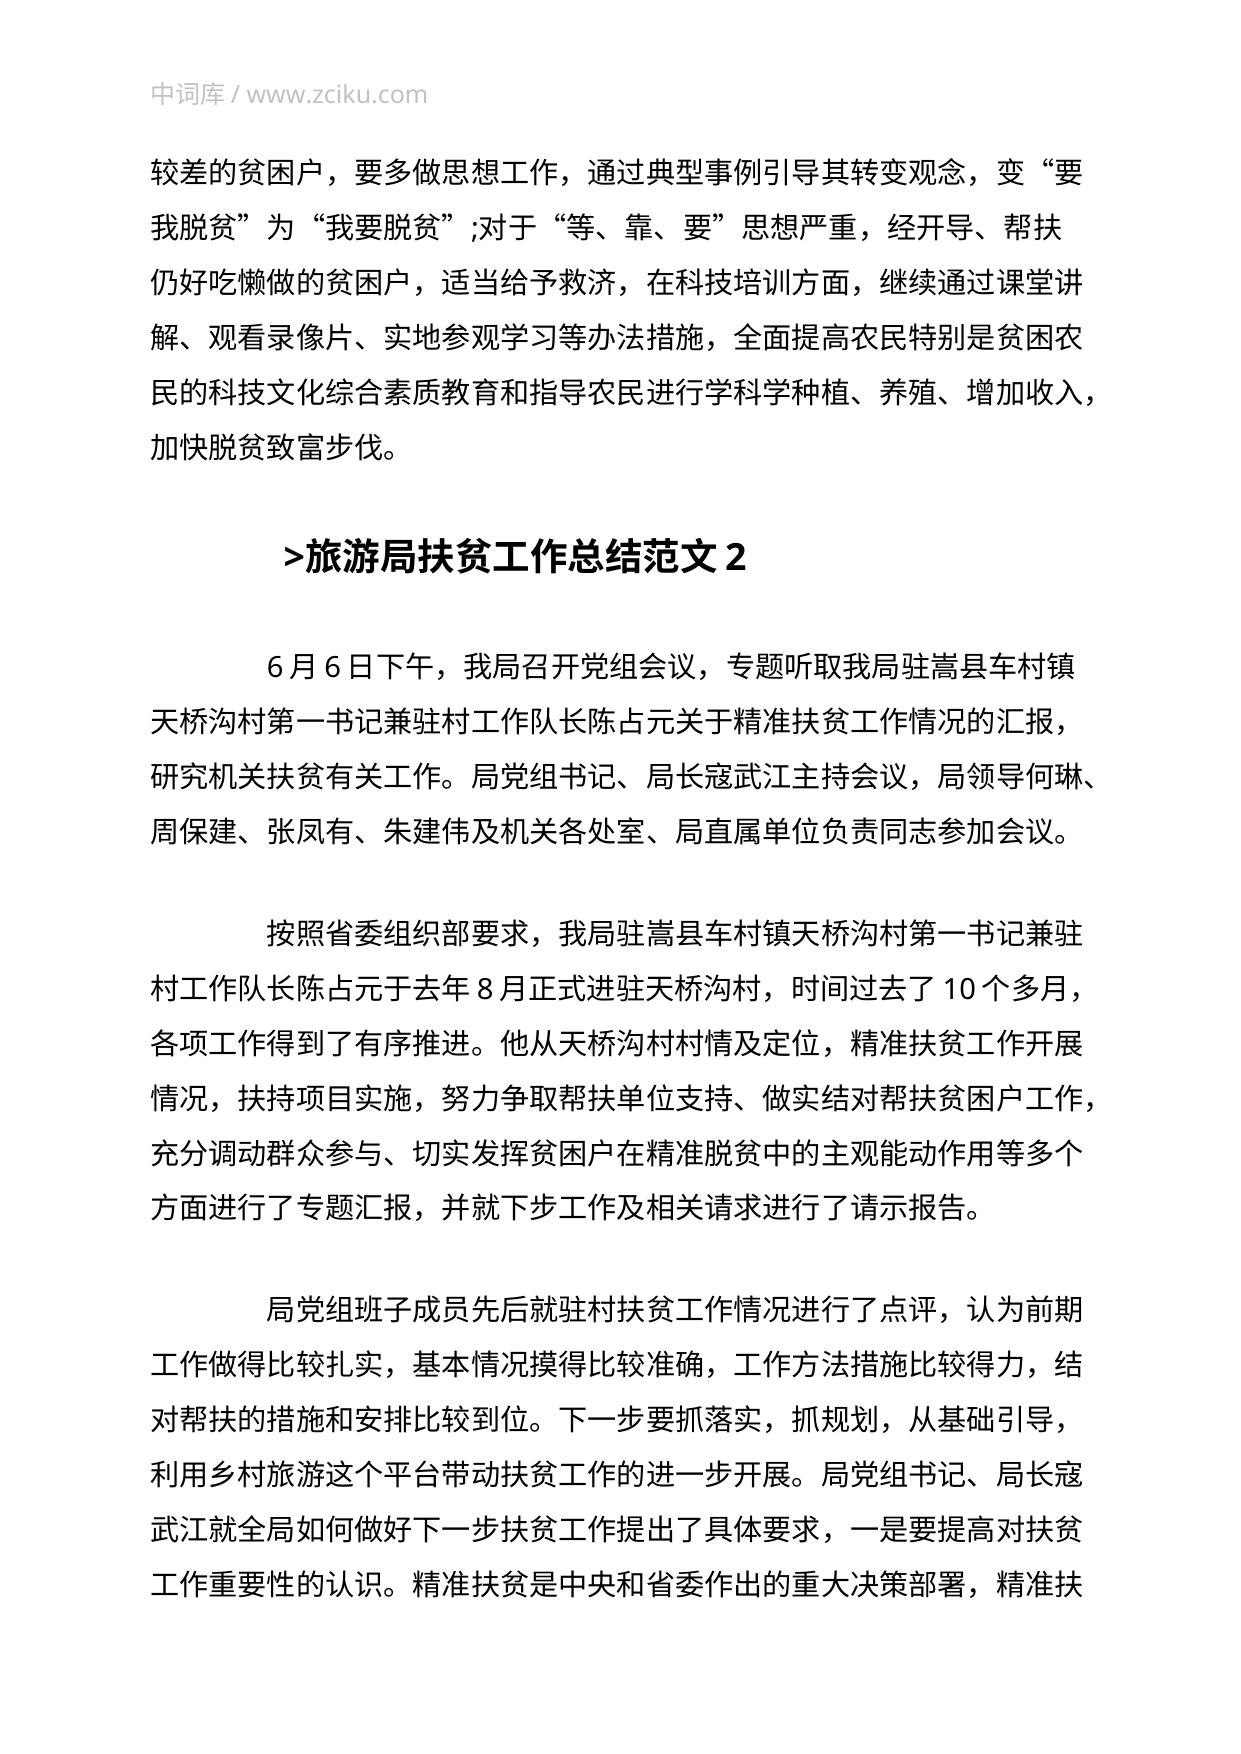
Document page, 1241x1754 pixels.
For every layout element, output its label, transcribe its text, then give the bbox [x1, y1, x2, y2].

text >旅游局扶贫工作总结范文2 [150, 526, 1090, 581]
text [150, 150, 1090, 467]
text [150, 1287, 1090, 1604]
text 6月6日下午，我局召开党组会议，专题听取我局驻嵩县车村镇天桥沟村第一书记兼驻村工作队长陈占元关于精准扶贫工作情况的汇报，研究机关扶贫有关工作。局党组书记、局长寇武江主持会议，局领导何琳、周保建、张凤有、朱建伟及机关各处室、局直属单位负责同志参加会议。 [150, 644, 1090, 851]
text 按照省委组织部要求，我局驻嵩县车村镇天桥沟村第一书记兼驻村工作队长陈占元于去年8月正式进驻天桥沟村，时间过去了10个多月，各项工作得到了有序推进。他从天桥沟村村情及定位，精准扶贫工作开展情况，扶持项目实施，努力争取帮扶单位支持、做实结对帮扶贫困户工作，充分调动群众参与、切实发挥贫困户在精准脱贫中的主观能动作用等多个方面进行了专题汇报，并就下步工作及相关请求进行了请示报告。 [150, 911, 1090, 1227]
